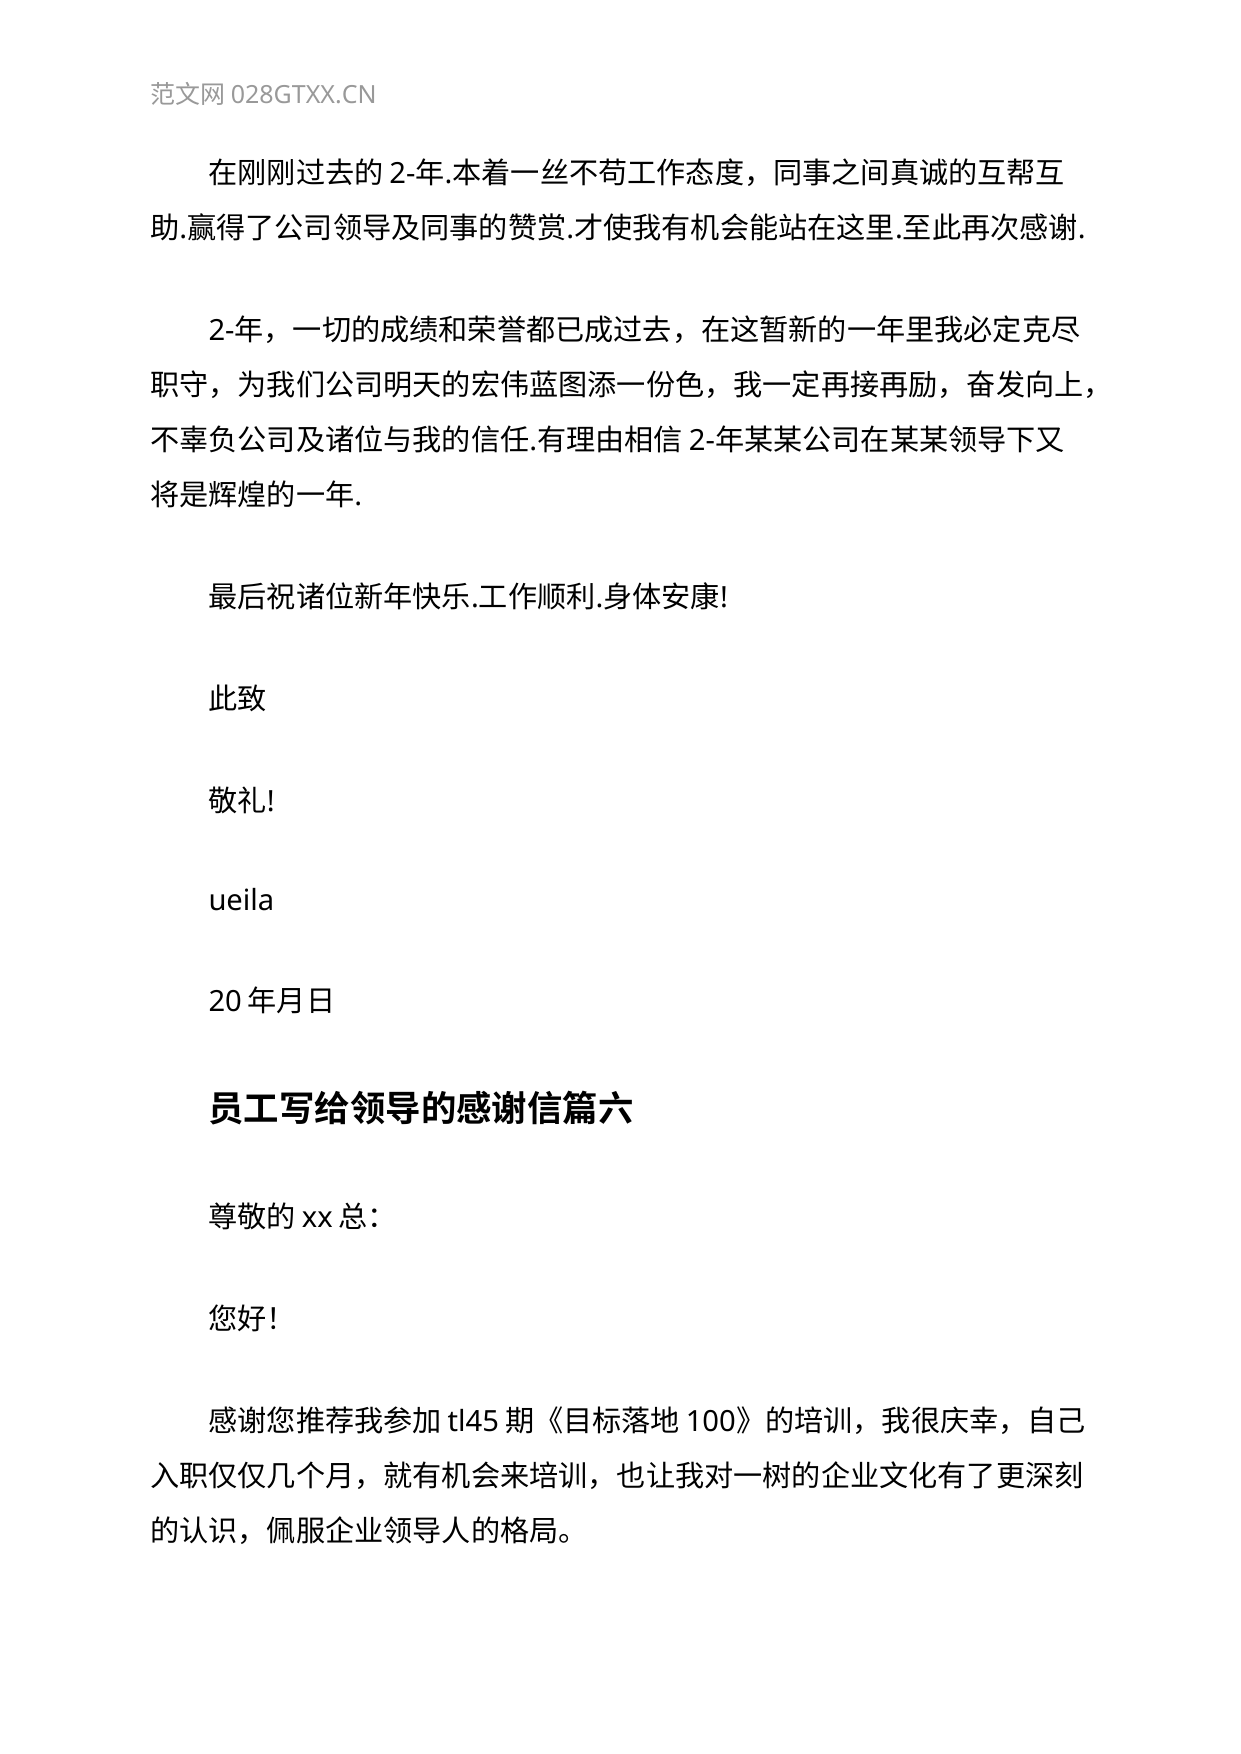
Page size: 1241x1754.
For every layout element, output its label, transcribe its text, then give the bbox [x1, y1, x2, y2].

text 敬礼! [150, 778, 1090, 820]
text 员工写给领导的感谢信篇六 [150, 1080, 1090, 1131]
text 您好！ [150, 1295, 1090, 1338]
text 此致 [150, 676, 1090, 718]
text 20年月日 [150, 978, 1090, 1020]
text ueila [150, 879, 1090, 919]
text 2-年，一切的成绩和荣誉都已成过去，在这暂新的一年里我必定克尽职守，为我们公司明天的宏伟蓝图添一份色，我一定再接再励，奋发向上，不辜负公司及诸位与我的信任.有理由相信2-年某某公司在某某领导下又将是辉煌的一年. [150, 307, 1090, 514]
text 感谢您推荐我参加tl45期《目标落地100》的培训，我很庆幸，自己入职仅仅几个月，就有机会来培训，也让我对一树的企业文化有了更深刻的认识，佩服企业领导人的格局。 [150, 1397, 1090, 1549]
text 最后祝诸位新年快乐.工作顺利.身体安康! [150, 574, 1090, 616]
text 在刚刚过去的2-年.本着一丝不苟工作态度，同事之间真诚的互帮互助.赢得了公司领导及同事的赞赏.才使我有机会能站在这里.至此再次感谢. [150, 150, 1090, 247]
text 尊敬的xx总： [150, 1193, 1090, 1236]
